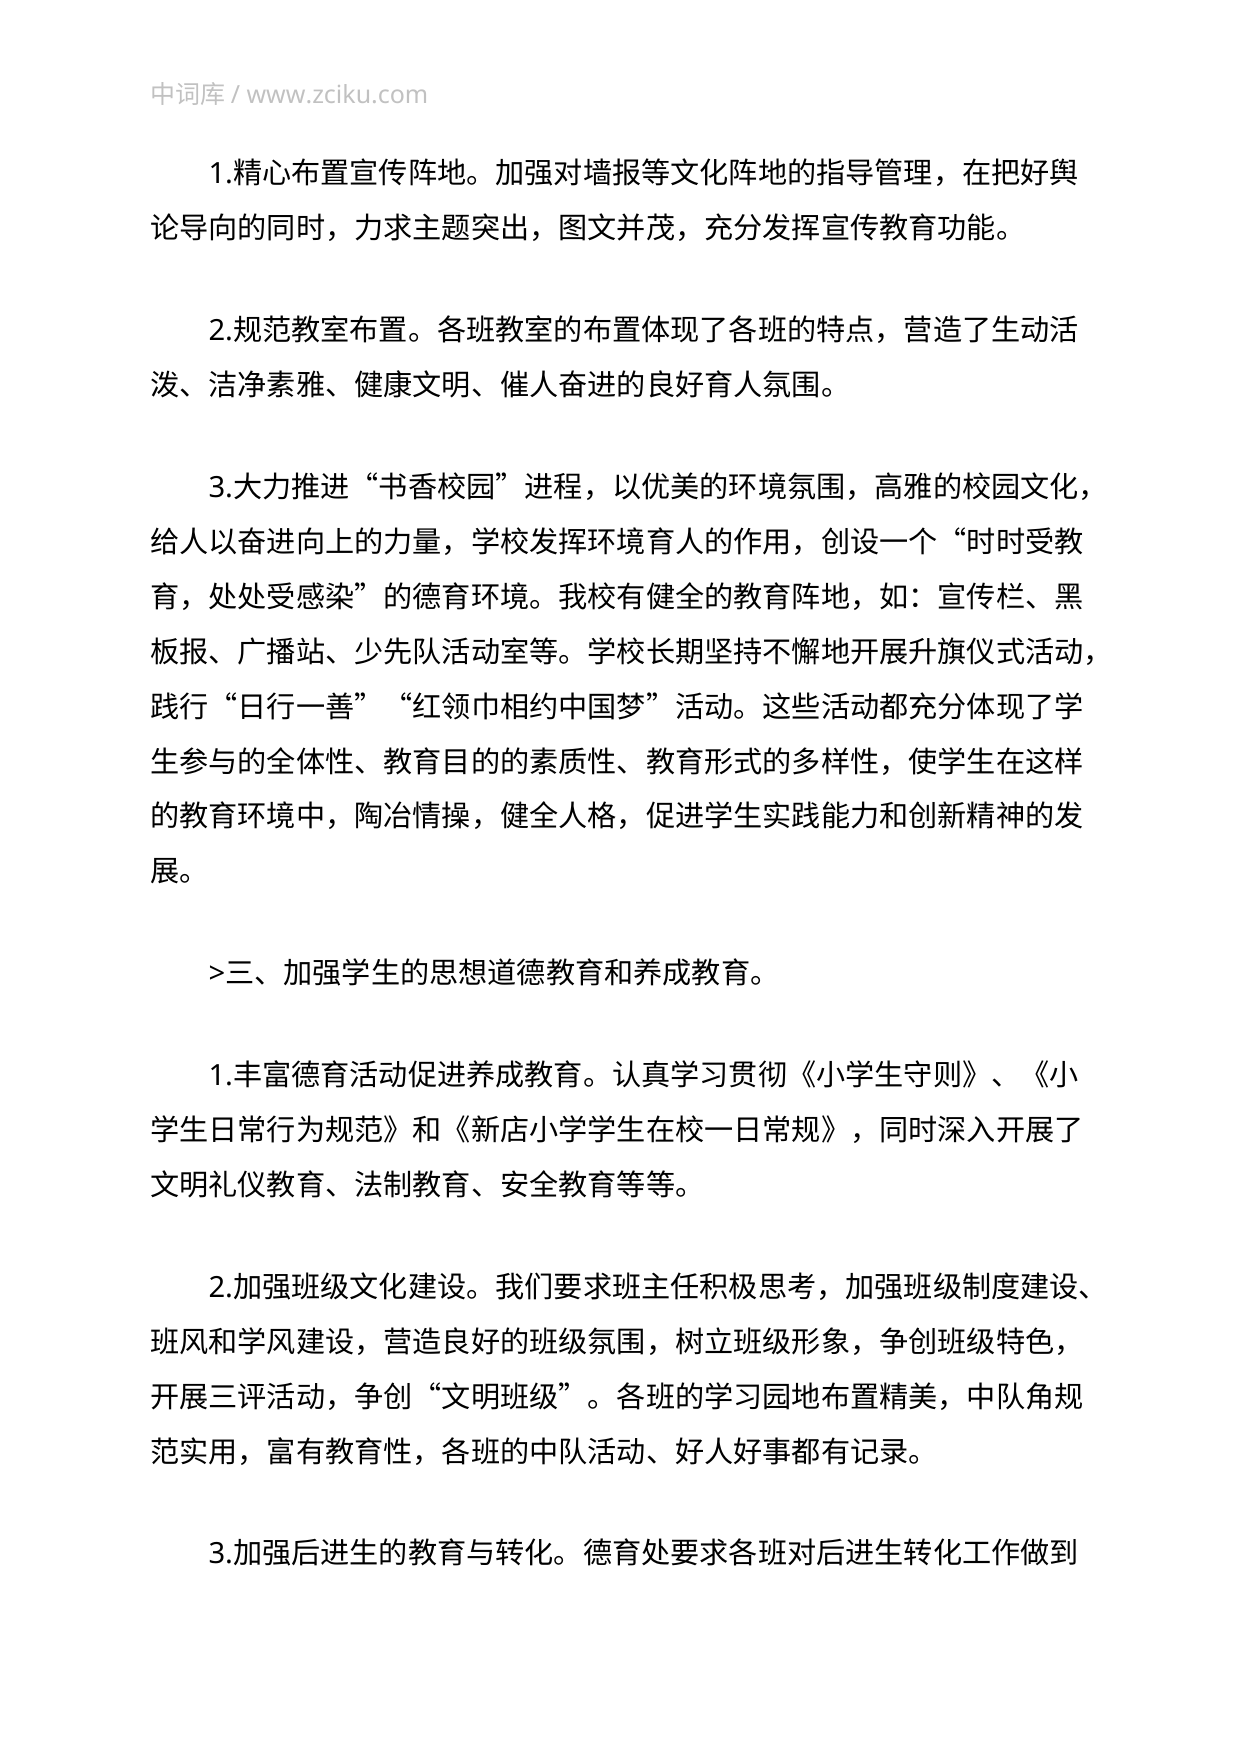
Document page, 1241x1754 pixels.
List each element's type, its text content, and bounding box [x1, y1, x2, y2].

text >三、加强学生的思想道德教育和养成教育。 [150, 950, 1090, 992]
text 2.规范教室布置。各班教室的布置体现了各班的特点，营造了生动活泼、洁净素雅、健康文明、催人奋进的良好育人氛围。 [150, 307, 1090, 404]
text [150, 1530, 1090, 1572]
text 1.精心布置宣传阵地。加强对墙报等文化阵地的指导管理，在把好舆论导向的同时，力求主题突出，图文并茂，充分发挥宣传教育功能。 [150, 150, 1090, 247]
text 2.加强班级文化建设。我们要求班主任积极思考，加强班级制度建设、班风和学风建设，营造良好的班级氛围，树立班级形象，争创班级特色，开展三评活动，争创“文明班级”。各班的学习园地布置精美，中队角规范实用，富有教育性，各班的中队活动、好人好事都有记录。 [150, 1263, 1090, 1470]
text 1.丰富德育活动促进养成教育。认真学习贯彻《小学生守则》、《小学生日常行为规范》和《新店小学学生在校一日常规》，同时深入开展了文明礼仪教育、法制教育、安全教育等等。 [150, 1052, 1090, 1204]
text 3.大力推进“书香校园”进程，以优美的环境氛围，高雅的校园文化，给人以奋进向上的力量，学校发挥环境育人的作用，创设一个“时时受教育，处处受感染”的德育环境。我校有健全的教育阵地，如：宣传栏、黑板报、广播站、少先队活动室等。学校长期坚持不懈地开展升旗仪式活动，践行“日行一善”“红领巾相约中国梦”活动。这些活动都充分体现了学生参与的全体性、教育目的的素质性、教育形式的多样性，使学生在这样的教育环境中，陶冶情操，健全人格，促进学生实践能力和创新精神的发展。 [150, 463, 1090, 890]
